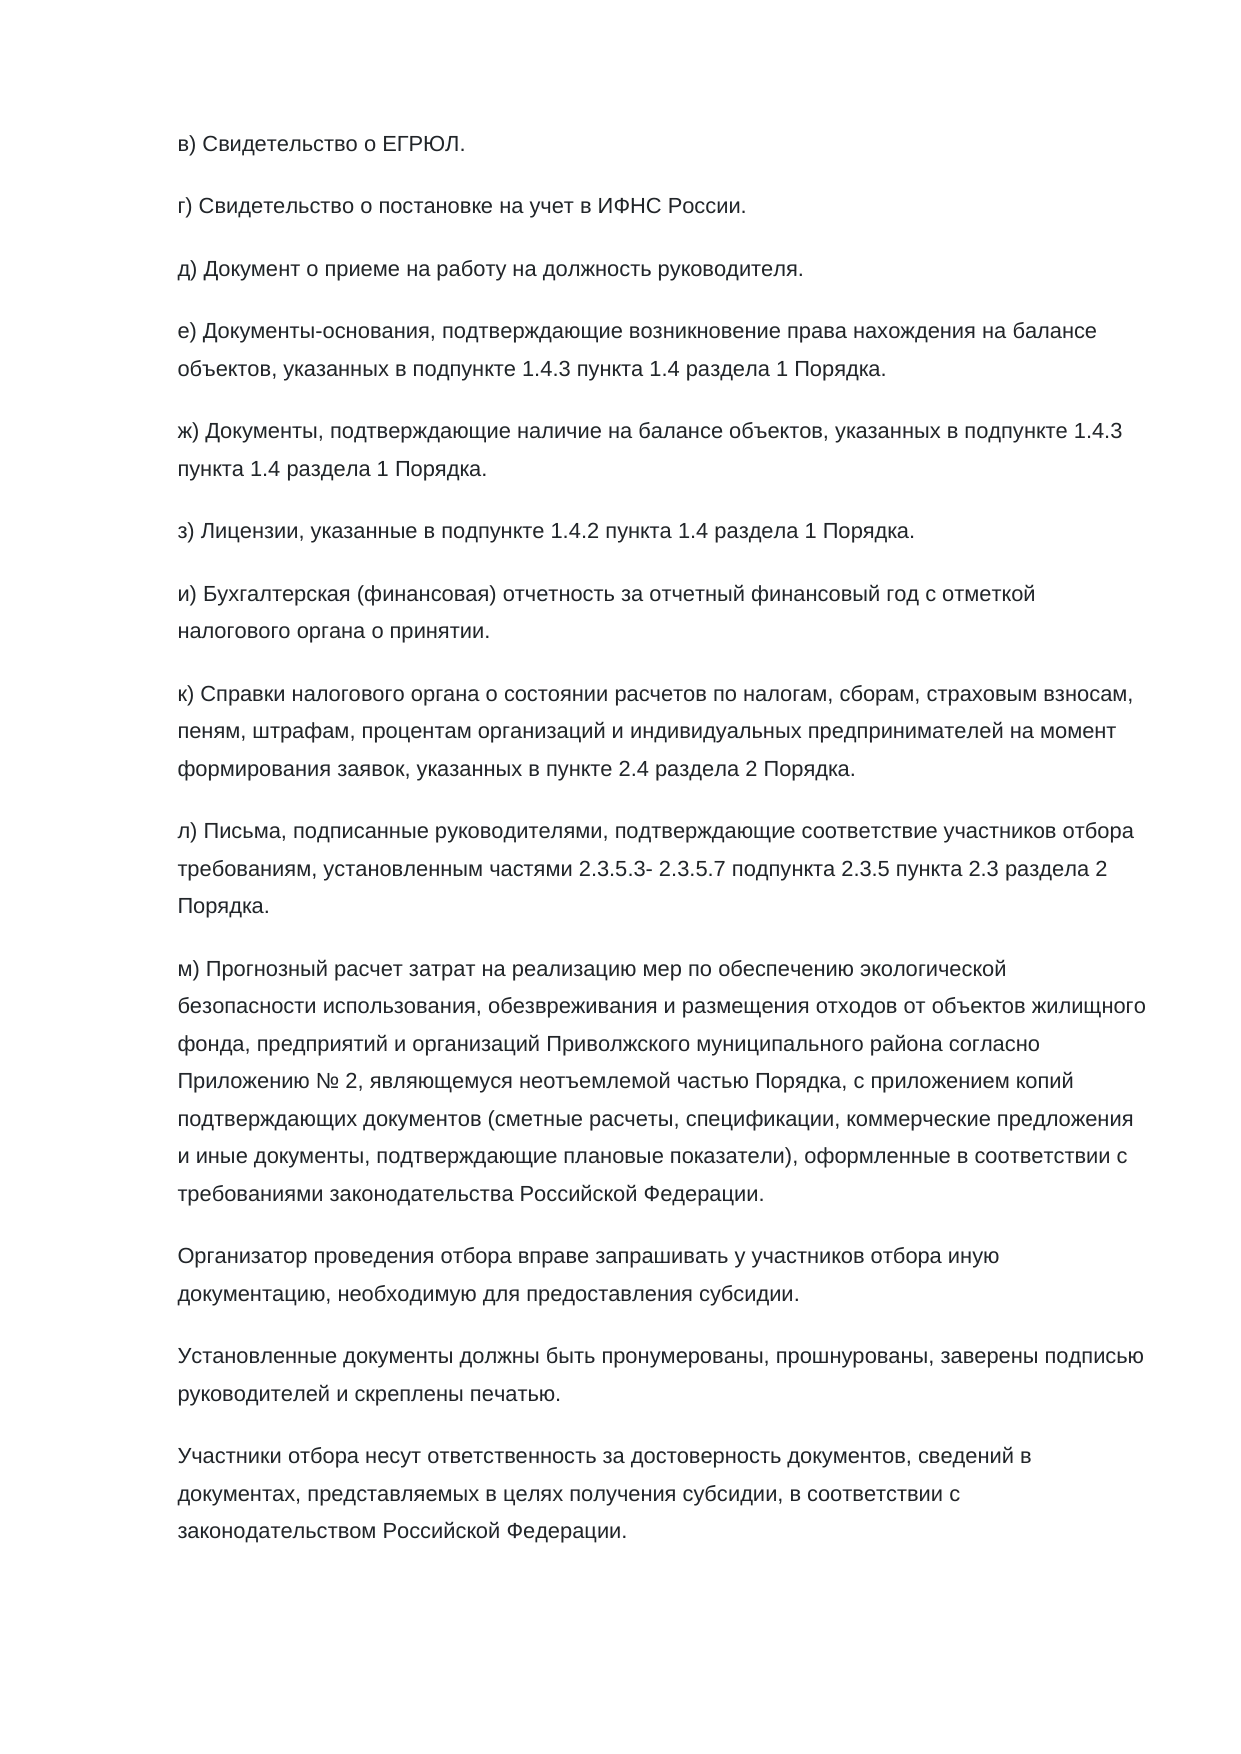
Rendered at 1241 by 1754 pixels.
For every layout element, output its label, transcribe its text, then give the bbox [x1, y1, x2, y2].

text д) Документ о приеме на работу на должность руководителя. [177, 243, 1152, 281]
text е) Документы-основания, подтверждающие возникновение права нахождения на балансе объектов, указанных в подпункте 1.4.3 пункта 1.4 раздела 1 Порядка. [177, 306, 1152, 381]
text Организатор проведения отбора вправе запрашивать у участников отбора иную документацию, необходимую для предоставления субсидии. [177, 1231, 1152, 1306]
text в) Свидетельство о ЕГРЮЛ. [177, 118, 1152, 156]
text Участники отбора несут ответственность за достоверность документов, сведений в документах, представляемых в целях получения субсидии, в соответствии с законодательством Российской Федерации. [177, 1431, 1152, 1543]
text к) Справки налогового органа о состоянии расчетов по налогам, сборам, страховым взносам, пеням, штрафам, процентам организаций и индивидуальных предпринимателей на момент формирования заявок, указанных в пункте 2.4 раздела 2 Порядка. [177, 668, 1152, 781]
text ж) Документы, подтверждающие наличие на балансе объектов, указанных в подпункте 1.4.3 пункта 1.4 раздела 1 Порядка. [177, 406, 1152, 481]
text и) Бухгалтерская (финансовая) отчетность за отчетный финансовый год с отметкой налогового органа о принятии. [177, 568, 1152, 643]
text г) Свидетельство о постановке на учет в ИФНС России. [177, 181, 1152, 218]
text Установленные документы должны быть пронумерованы, прошнурованы, заверены подписью руководителей и скреплены печатью. [177, 1331, 1152, 1406]
text л) Письма, подписанные руководителями, подтверждающие соответствие участников отбора требованиям, установленным частями 2.3.5.3- 2.3.5.7 подпункта 2.3.5 пункта 2.3 раздела 2 Порядка. [177, 806, 1152, 918]
text з) Лицензии, указанные в подпункте 1.4.2 пункта 1.4 раздела 1 Порядка. [177, 506, 1152, 543]
text м) Прогнозный расчет затрат на реализацию мер по обеспечению экологической безопасности использования, обезвреживания и размещения отходов от объектов жилищного фонда, предприятий и организаций Приволжского муниципального района согласно Приложению № 2, являющемуся неотъемлемой частью Порядка, с приложением копий подтверждающих документов (сметные расчеты, спецификации, коммерческие предложения и иные документы, подтверждающие плановые показатели), оформленные в соответствии с требованиями законодательства Российской Федерации. [177, 943, 1152, 1206]
